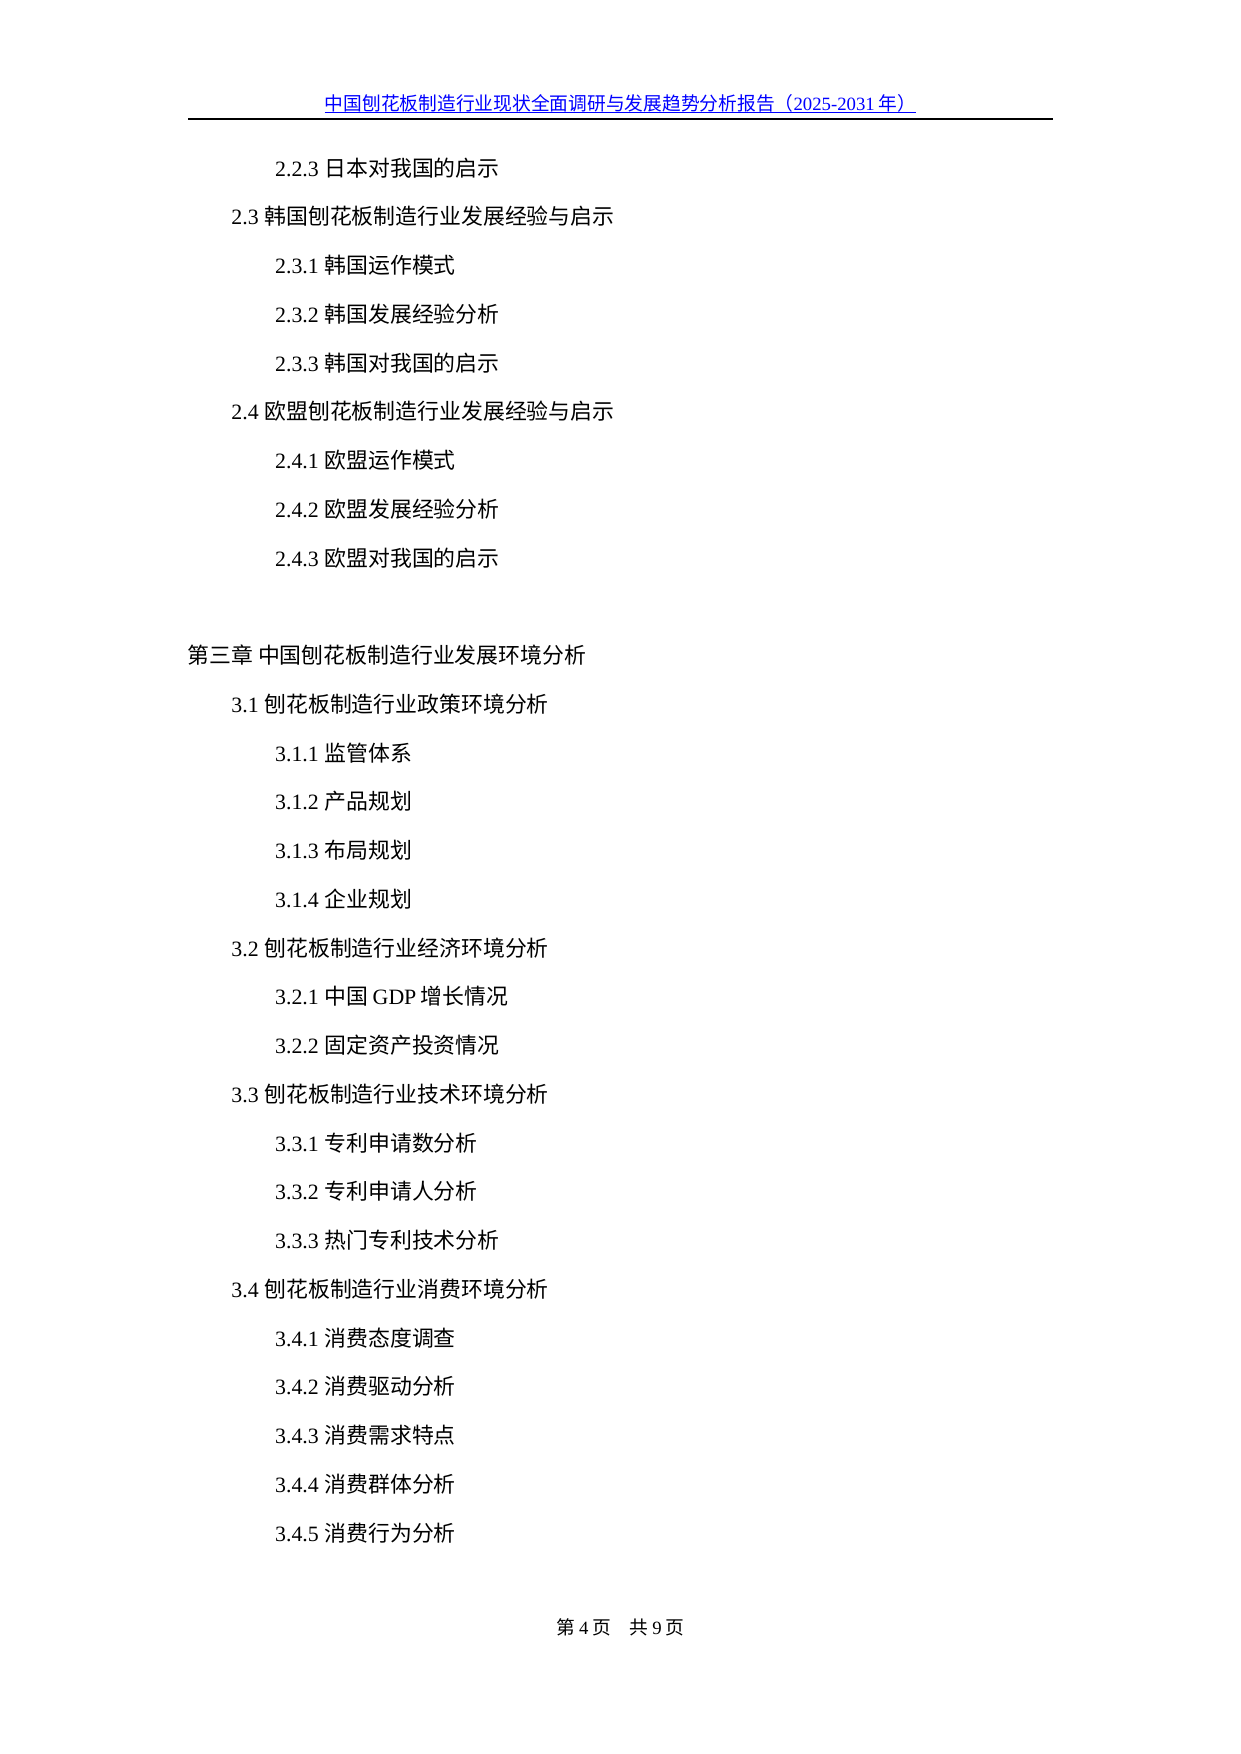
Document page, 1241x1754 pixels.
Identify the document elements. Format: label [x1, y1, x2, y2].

text [187, 150, 1053, 1548]
